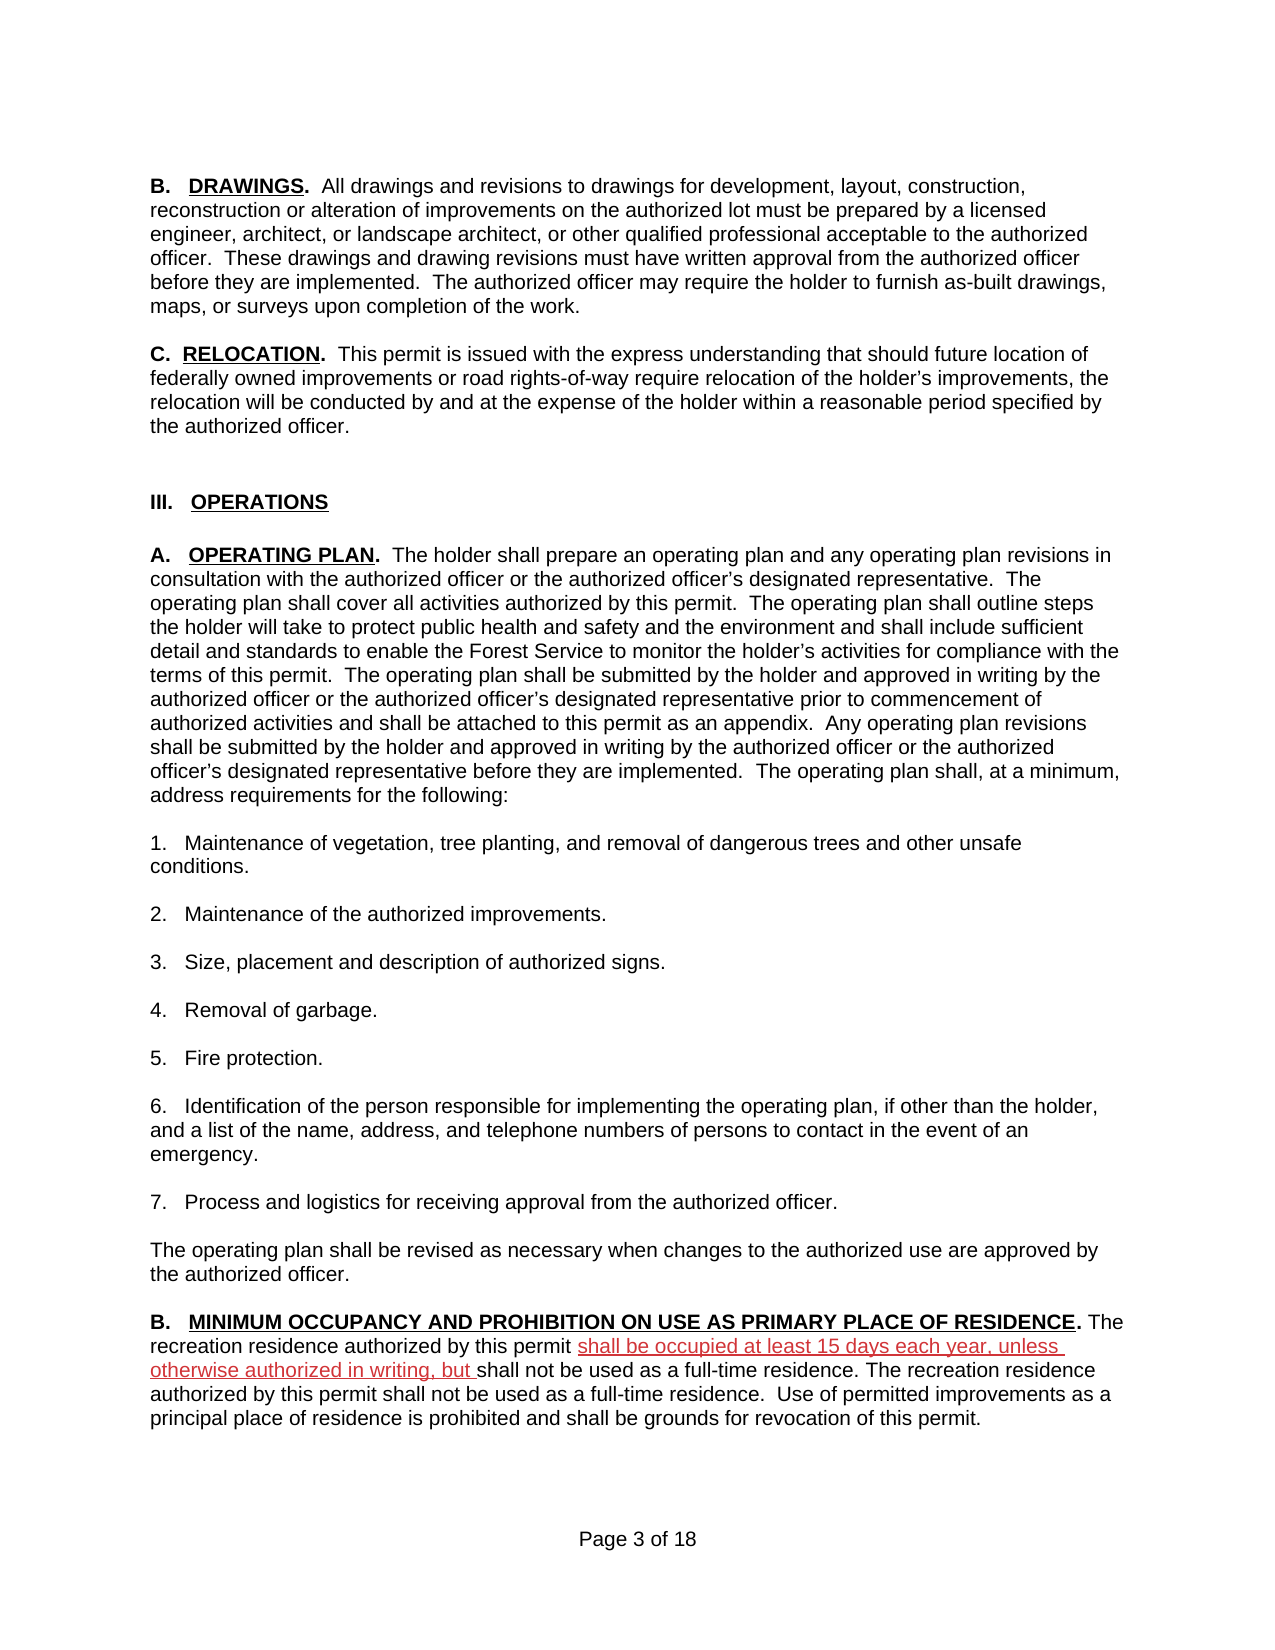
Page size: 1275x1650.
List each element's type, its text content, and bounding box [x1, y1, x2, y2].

text B. DRAWINGS. All drawings and revisions to drawings for development, layout, construction, reconstruction or alteration of improvements on the authorized lot must be prepared by a licensed engineer, architect, or landscape architect, or other qualified professional acceptable to the authorized officer. These drawings and drawing revisions must have written approval from the authorized officer before they are implemented. The authorized officer may require the holder to furnish as-built drawings, maps, or surveys upon completion of the work. [150, 174, 1125, 318]
text 2. Maintenance of the authorized improvements. [150, 902, 1125, 926]
text 4. Removal of garbage. [150, 998, 1125, 1022]
text 1. Maintenance of vegetation, tree planting, and removal of dangerous trees and other unsafe conditions. [150, 830, 1125, 878]
text A. OPERATING PLAN. The holder shall prepare an operating plan and any operating plan revisions in consultation with the authorized officer or the authorized officer’s designated representative. The operating plan shall cover all activities authorized by this permit. The operating plan shall outline steps the holder will take to protect public health and safety and the environment and shall include sufficient detail and standards to enable the Forest Service to monitor the holder’s activities for compliance with the terms of this permit. The operating plan shall be submitted by the holder and approved in writing by the authorized officer or the authorized officer’s designated representative prior to commencement of authorized activities and shall be attached to this permit as an appendix. Any operating plan revisions shall be submitted by the holder and approved in writing by the authorized officer or the authorized officer’s designated representative before they are implemented. The operating plan shall, at a minimum, address requirements for the following: [150, 543, 1125, 806]
text B. MINIMUM OCCUPANCY AND PROHIBITION ON USE AS PRIMARY PLACE OF RESIDENCE. The recreation residence authorized by this permit shall be occupied at least 15 days each year, unless otherwise authorized in writing, but shall not be used as a full-time residence. The recreation residence authorized by this permit shall not be used as a full-time residence. Use of permitted improvements as a principal place of residence is prohibited and shall be grounds for revocation of this permit. [150, 1309, 1125, 1429]
text 7. Process and logistics for receiving approval from the authorized officer. [150, 1190, 1125, 1214]
text The operating plan shall be revised as necessary when changes to the authorized use are approved by the authorized officer. [150, 1238, 1125, 1286]
text 3. Size, placement and description of authorized signs. [150, 950, 1125, 974]
text C. RELOCATION. This permit is issued with the express understanding that should future location of federally owned improvements or road rights-of-way require relocation of the holder’s improvements, the relocation will be conducted by and at the expense of the holder within a reasonable period specified by the authorized officer. [150, 342, 1125, 437]
text 6. Identification of the person responsible for implementing the operating plan, if other than the holder, and a list of the name, address, and telephone numbers of persons to contact in the event of an emergency. [150, 1094, 1125, 1166]
text III. OPERATIONS [150, 490, 1125, 543]
text 5. Fire protection. [150, 1046, 1125, 1070]
